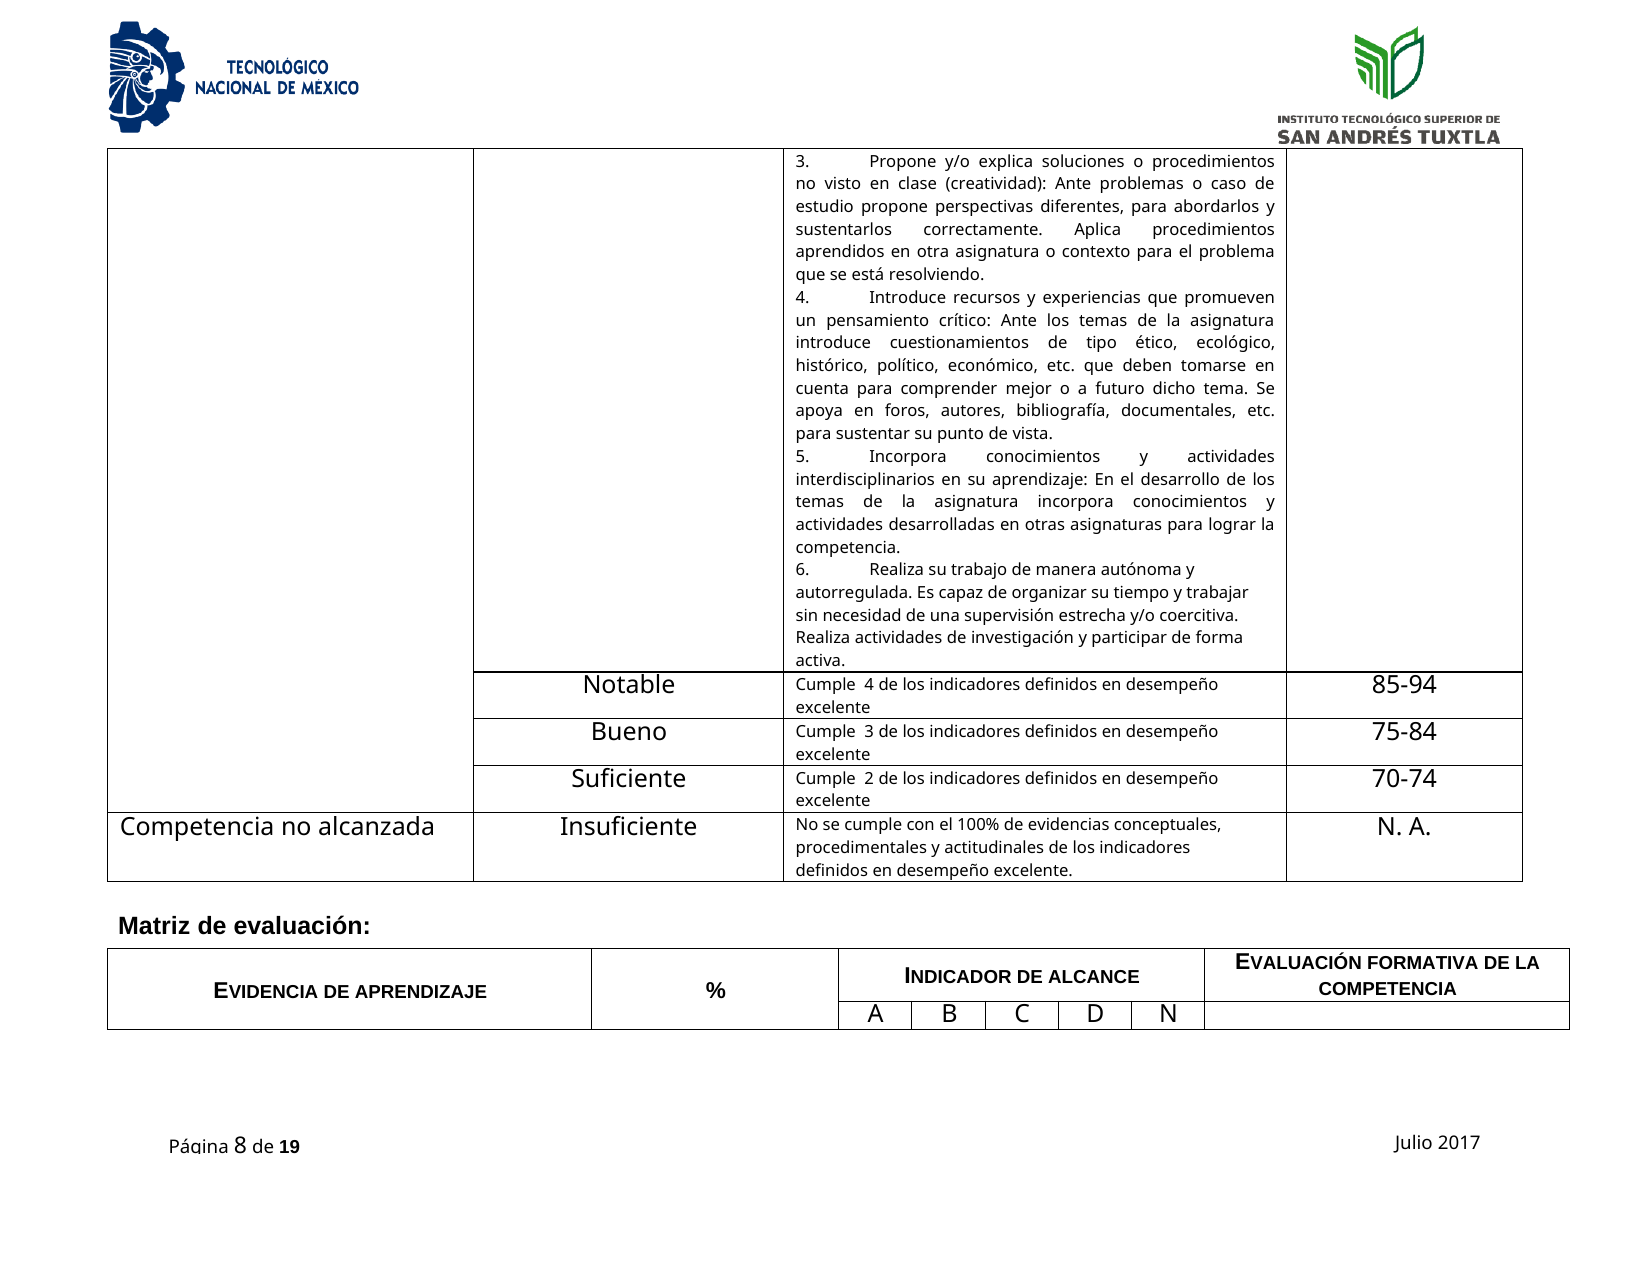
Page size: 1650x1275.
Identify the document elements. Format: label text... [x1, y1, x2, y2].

table_header [474, 149, 783, 671]
table_cell 70-74 [1287, 766, 1522, 812]
table_header EVIDENCIA DE APRENDIZAJE [108, 949, 591, 1029]
table_cell 75-84 [1287, 719, 1522, 765]
table_cell Insuficiente [474, 813, 783, 881]
table_header [108, 149, 473, 812]
picture [108, 21, 359, 133]
table_cell Cumple 4 de los indicadores definidos en desempeño excelente [784, 673, 1286, 718]
table_cell Notable [474, 673, 783, 718]
table_header Propone y/o explica soluciones o procedimientos no visto en clase (creatividad): Ante problemas o caso de estudio propone perspectivas diferentes, para abordarlos y sustentarlos correctamente. Aplica procedimientos aprendidos en otra asignatura o contexto para el problema que se está resolviendo. Introduce recursos y experiencias que promueven un pensamiento crítico: Ante los temas de la asignatura introduce cuestionamientos de tipo ético, ecológico, histórico, político, económico, etc. que deben tomarse en cuenta para comprender mejor o a futuro dicho tema. Se apoya en foros, autores, bibliografía, documentales, etc. para sustentar su punto de vista. Incorpora conocimientos y actividades interdisciplinarios en su aprendizaje: En el desarrollo de los temas de la asignatura incorpora conocimientos y actividades desarrolladas en otras asignaturas para lograr la competencia. Realiza su trabajo de manera autónoma y autorregulada. Es capaz de organizar su tiempo y trabajar sin necesidad de una supervisión estrecha y/o coercitiva. Realiza actividades de investigación y participar de forma activa. [784, 149, 1286, 671]
table_header INDICADOR DE ALCANCE [839, 949, 1204, 1001]
table_cell D [1059, 1002, 1131, 1029]
table_header [1287, 149, 1522, 671]
text Matriz de evaluación: [118, 911, 1581, 939]
table_cell No se cumple con el 100% de evidencias conceptuales, procedimentales y actitudinales de los indicadores definidos en desempeño excelente. [784, 813, 1286, 881]
table_cell [1205, 1002, 1569, 1029]
table_cell A [839, 1002, 911, 1029]
table_header EVALUACIÓN FORMATIVA DE LA COMPETENCIA [1205, 949, 1569, 1001]
table_cell Competencia no alcanzada [108, 813, 473, 881]
table_cell Suficiente [474, 766, 783, 812]
picture [1278, 26, 1500, 144]
table_cell C [986, 1002, 1058, 1029]
table_cell B [912, 1002, 985, 1029]
table_cell Cumple 2 de los indicadores definidos en desempeño excelente [784, 766, 1286, 812]
table_cell 85-94 [1287, 673, 1522, 718]
table_cell Cumple 3 de los indicadores definidos en desempeño excelente [784, 719, 1286, 765]
table_cell N [1132, 1002, 1204, 1029]
table_cell Bueno [474, 719, 783, 765]
table_header % [592, 949, 838, 1029]
table_cell N. A. [1287, 813, 1522, 881]
